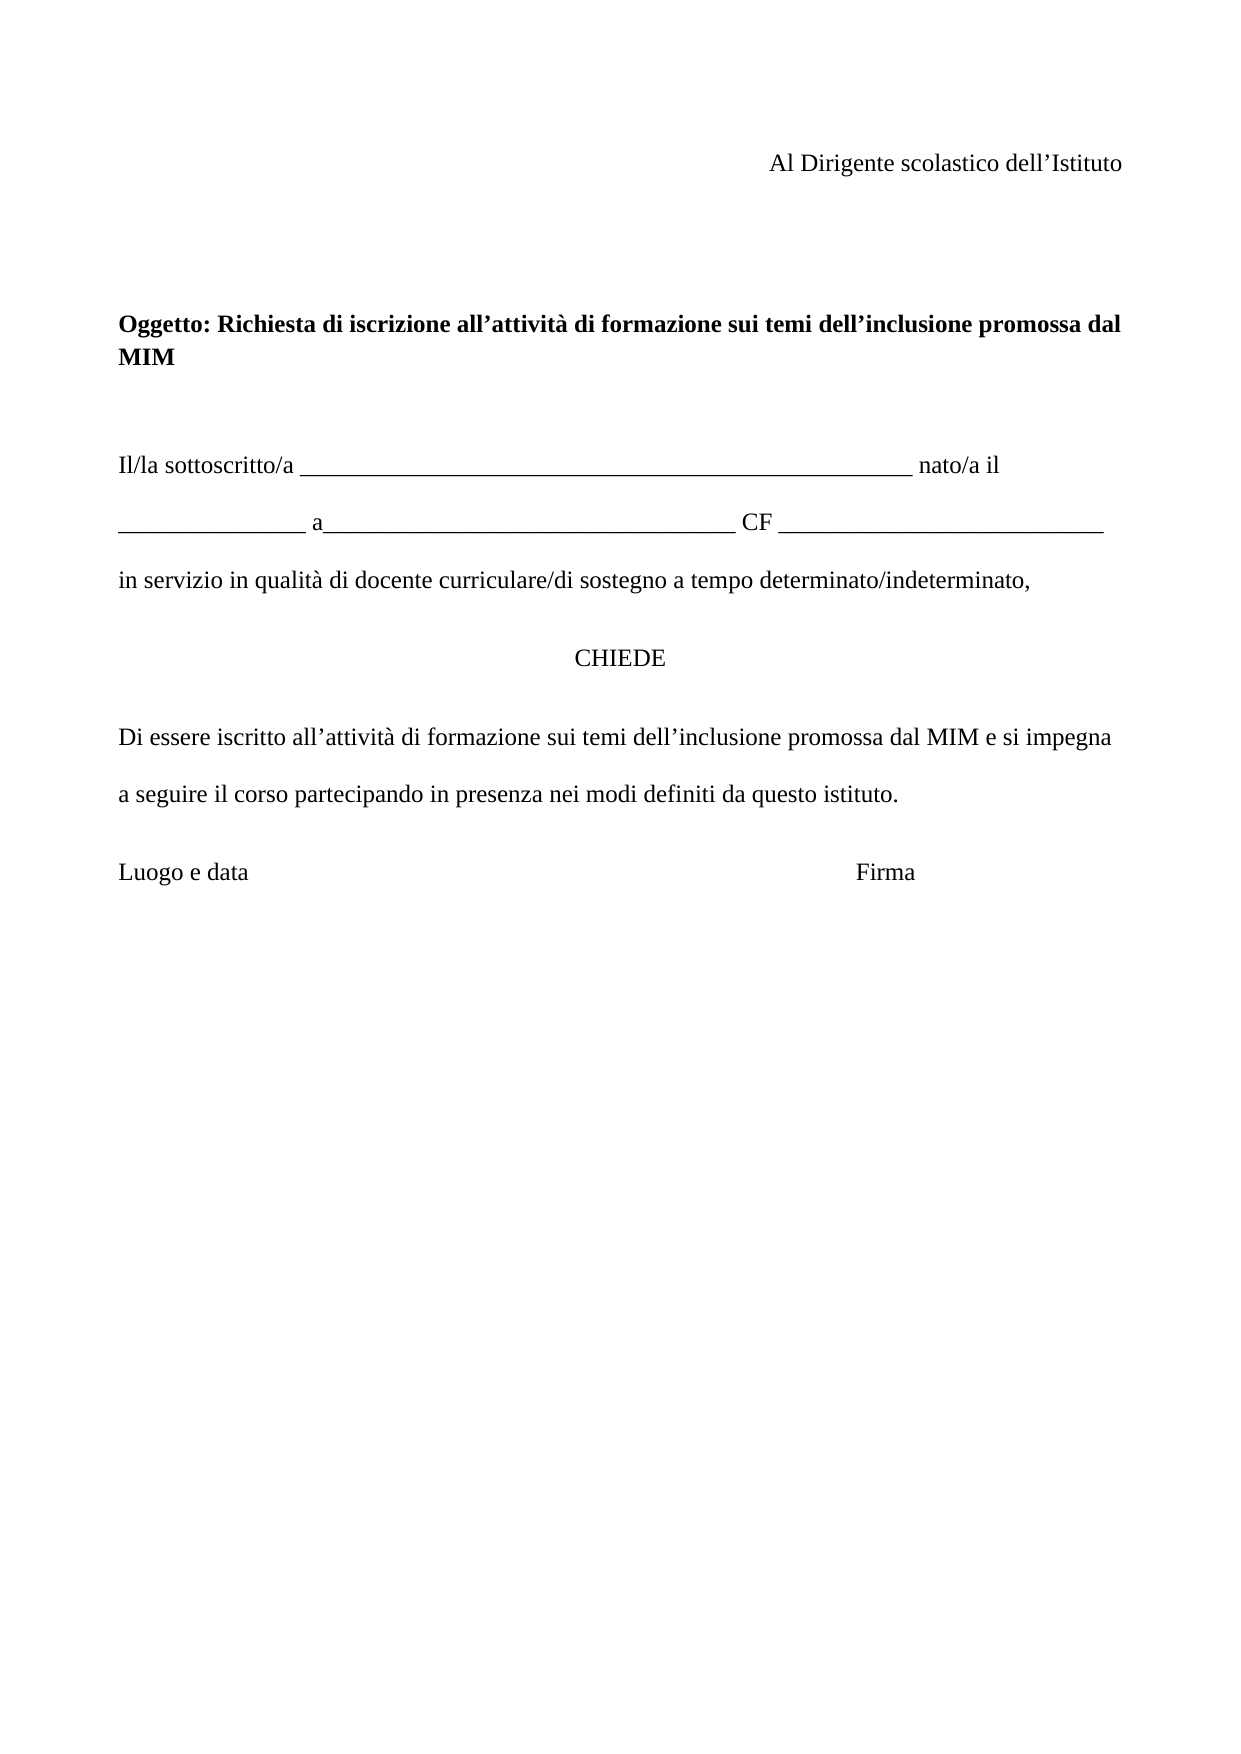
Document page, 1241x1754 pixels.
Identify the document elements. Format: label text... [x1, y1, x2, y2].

text Luogo e data Firma [118, 857, 1122, 886]
text Il/la sottoscritto/a _________________________________________________ nato/a il _______________ a_________________________________ CF __________________________ in servizio in qualità di docente curriculare/di sostegno a tempo determinato/indeterminato, [118, 450, 1122, 594]
text Di essere iscritto all’attività di formazione sui temi dell’inclusione promossa dal MIM e si impegna a seguire il corso partecipando in presenza nei modi definiti da questo istituto. [118, 722, 1122, 808]
text Oggetto: Richiesta di iscrizione all’attività di formazione sui temi dell’inclusione promossa dal MIM [118, 309, 1122, 371]
text Al Dirigente scolastico dell’Istituto [118, 148, 1122, 176]
text CHIEDE [118, 643, 1122, 672]
